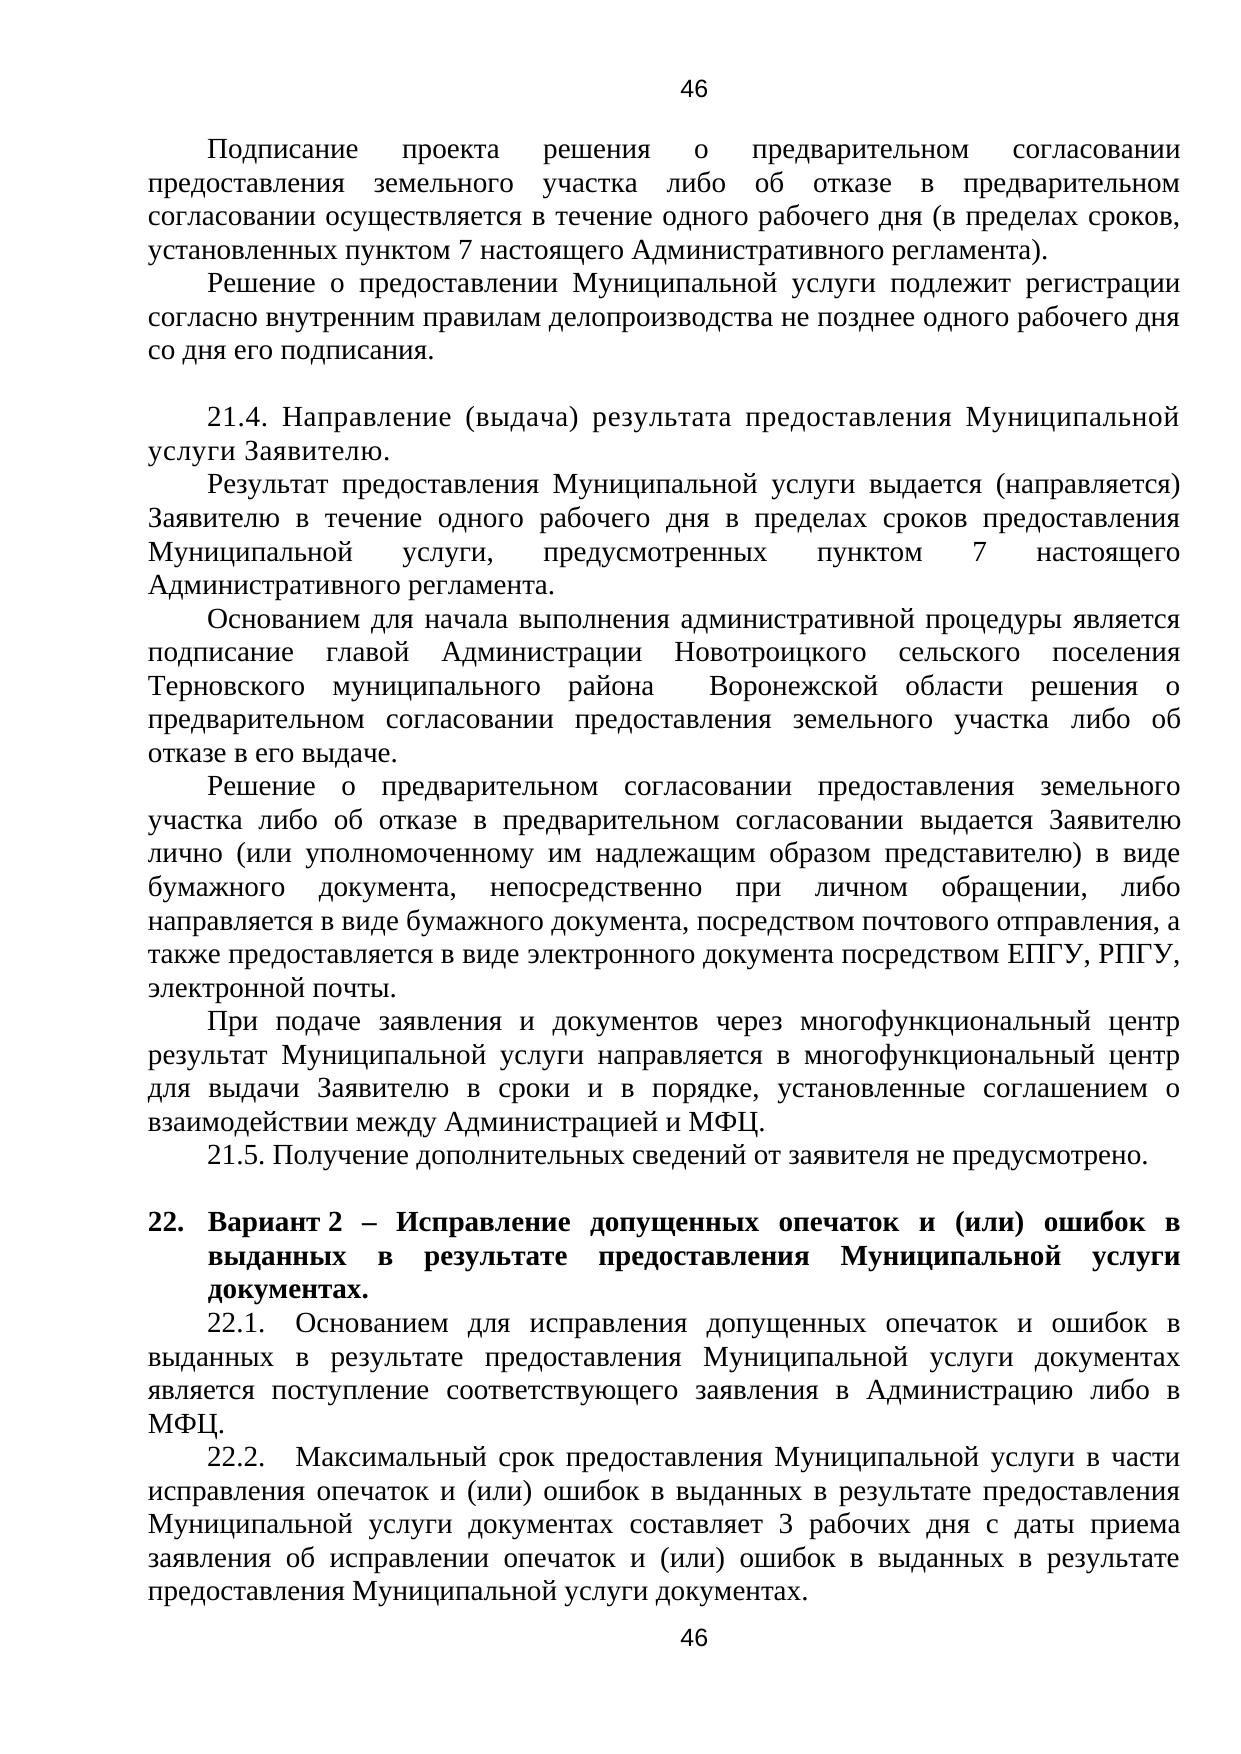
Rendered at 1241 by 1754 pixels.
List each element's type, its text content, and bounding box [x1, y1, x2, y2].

list Основанием для исправления допущенных опечаток и ошибок в выданных в результате предоставления Муниципальной услуги документах является поступление соответствующего заявления в Администрацию либо в МФЦ. [148, 1305, 1181, 1439]
text Решение о предоставлении Муниципальной услуги подлежит регистрации согласно внутренним правилам делопроизводства не позднее одного рабочего дня со дня его подписания. [148, 265, 1181, 366]
text Результат предоставления Муниципальной услуги выдается (направляется) Заявителю в течение одного рабочего дня в пределах сроков предоставления Муниципальной услуги, предусмотренных пунктом 7 настоящего Административного регламента. [148, 467, 1181, 601]
text Основанием для начала выполнения административной процедуры является подписание главой Администрации Новотроицкого сельского поселения Терновского муниципального района Воронежской области решения о предварительном согласовании предоставления земельного участка либо об отказе в его выдаче. [148, 601, 1181, 768]
text Подписание проекта решения о предварительном согласовании предоставления земельного участка либо об отказе в предварительном согласовании осуществляется в течение одного рабочего дня (в пределах сроков, установленных пунктом 7 настоящего Административного регламента). [148, 131, 1181, 265]
list Максимальный срок предоставления Муниципальной услуги в части исправления опечаток и (или) ошибок в выданных в результате предоставления Муниципальной услуги документах составляет 3 рабочих дня с даты приема заявления об исправлении опечаток и (или) ошибок в выданных в результате предоставления Муниципальной услуги документах. [148, 1439, 1181, 1607]
text При подаче заявления и документов через многофункциональный центр результат Муниципальной услуги направляется в многофункциональный центр для выдачи Заявителю в сроки и в порядке, установленные соглашением о взаимодействии между Администрацией и МФЦ. [148, 1003, 1181, 1137]
text 21.5. Получение дополнительных сведений от заявителя не предусмотрено. [148, 1137, 1181, 1171]
list Вариант 2 – Исправление допущенных опечаток и (или) ошибок в выданных в результате предоставления Муниципальной услуги документах. [148, 1204, 1181, 1305]
text Решение о предварительном согласовании предоставления земельного участка либо об отказе в предварительном согласовании выдается Заявителю лично (или уполномоченному им надлежащим образом представителю) в виде бумажного документа, непосредственно при личном обращении, либо направляется в виде бумажного документа, посредством почтового отправления, а также предоставляется в виде электронного документа посредством ЕПГУ, РПГУ, электронной почты. [148, 768, 1181, 1003]
text 21.4. Направление (выдача) результата предоставления Муниципальной услуги Заявителю. [148, 399, 1181, 467]
